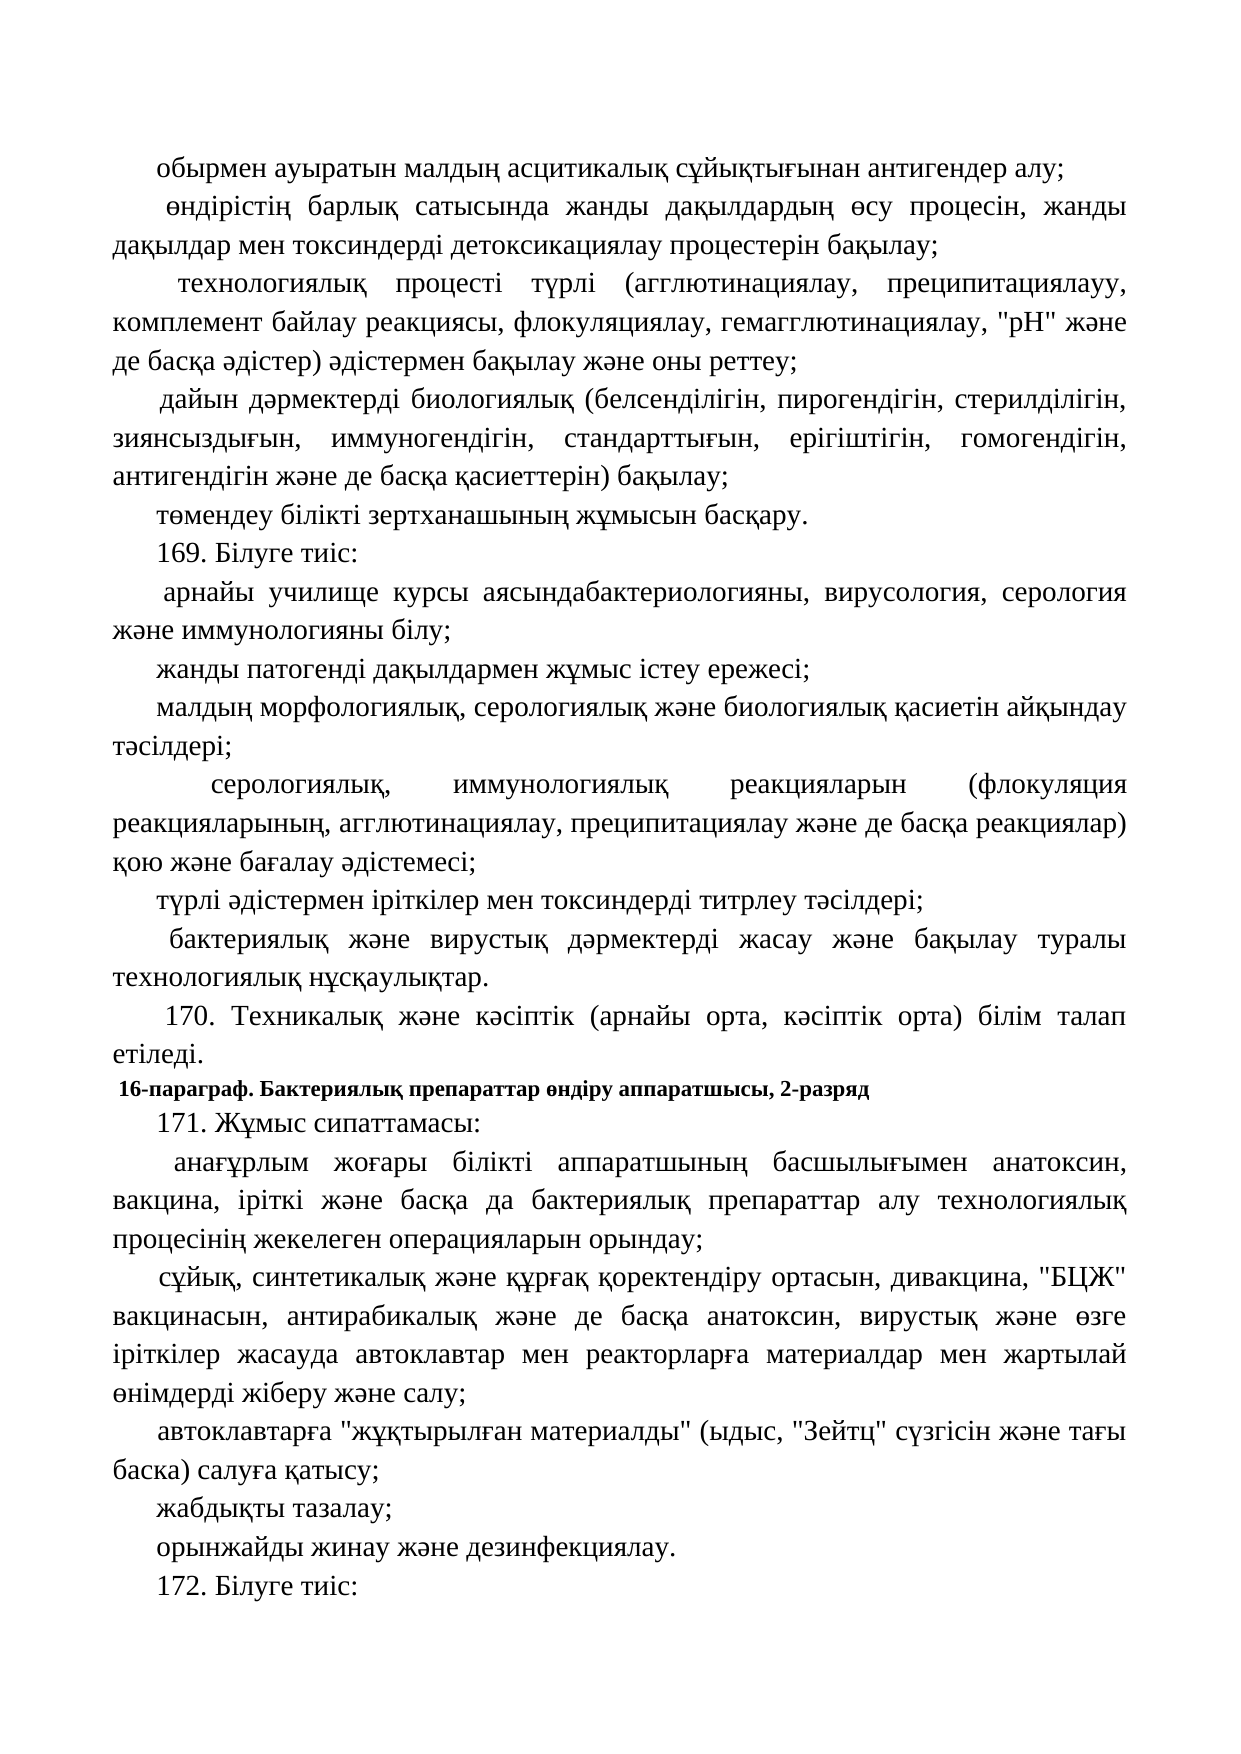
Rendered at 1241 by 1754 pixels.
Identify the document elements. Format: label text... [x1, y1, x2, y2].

text малдың морфологиялық, серологиялық және биологиялық қасиетін айқындау тәсілдері; [112, 689, 1128, 762]
text автоклавтарға "жұқтырылған материалды" (ыдыс, "Зейтц" сүзгісін және тағы баска) салуға қатысу; [112, 1413, 1128, 1486]
text түрлі әдістермен іріткілер мен токсиндерді титрлеу тәсілдері; [112, 882, 1128, 916]
text технологиялық процесті түрлі (агглютинациялау, преципитациялауу, комплемент байлау реакциясы, флокуляциялау, гемагглютинациялау, "рН" және де басқа әдістер) әдістермен бақылау және оны реттеу; [112, 266, 1128, 376]
text анағұрлым жоғары білікті аппаратшының басшылығымен анатоксин, вакцина, іріткі және басқа да бактериялық препараттар алу технологиялық процесінің жекелеген операцияларын орындау; [112, 1144, 1128, 1254]
text өндірістің барлық сатысында жанды дақылдардың өсу процесін, жанды дақылдар мен токсиндерді детоксикациялау процестерін бақылау; [112, 188, 1128, 261]
text сұйық, синтетикалық және құрғақ қоректендіру ортасын, дивакцина, "БЦЖ" вакцинасын, антирабикалық және де басқа анатоксин, вирустық және өзге іріткілер жасауда автоклавтар мен реакторларға материалдар мен жартылай өнімдерді жіберу және салу; [112, 1259, 1128, 1408]
text 172. Білуге тиіс: [112, 1568, 1128, 1601]
text серологиялық, иммунологиялық реакцияларын (флокуляция реакцияларының, агглютинациялау, преципитациялау және де басқа реакциялар) қою және бағалау әдістемесі; [112, 767, 1128, 877]
text 171. Жұмыс сипаттамасы: [112, 1105, 1128, 1139]
text бактериялық және вирустық дәрмектерді жасау және бақылау туралы технологиялық нұсқаулықтар. [112, 921, 1128, 993]
text арнайы училище курсы аясындабактериологияны, вирусология, серология және иммунологияны білу; [112, 574, 1128, 646]
text 169. Білуге тиіс: [112, 535, 1128, 569]
text обырмен ауыратын малдың асцитикалық сұйықтығынан антигендер алу; [112, 150, 1128, 183]
text дайын дәрмектерді биологиялық (белсенділігін, пирогендігін, стерилділігін, зиянсыздығын, иммуногендігін, стандарттығын, ерігіштігін, гомогендігін, антигендігін және де басқа қасиеттерін) бақылау; [112, 381, 1128, 492]
text 170. Техникалық және кәсіптік (арнайы орта, кәсіптік орта) білім талап етіледі. [112, 998, 1128, 1070]
text төмендеу білікті зертханашының жұмысын басқару. [112, 497, 1128, 530]
text 16-параграф. Бактериялық препараттар өндіру аппаратшысы, 2-разряд [112, 1075, 1128, 1101]
text жанды патогенді дақылдармен жұмыс істеу ережесі; [112, 651, 1128, 684]
text жабдықты тазалау; [112, 1491, 1128, 1524]
text орынжайды жинау және дезинфекциялау. [112, 1529, 1128, 1563]
